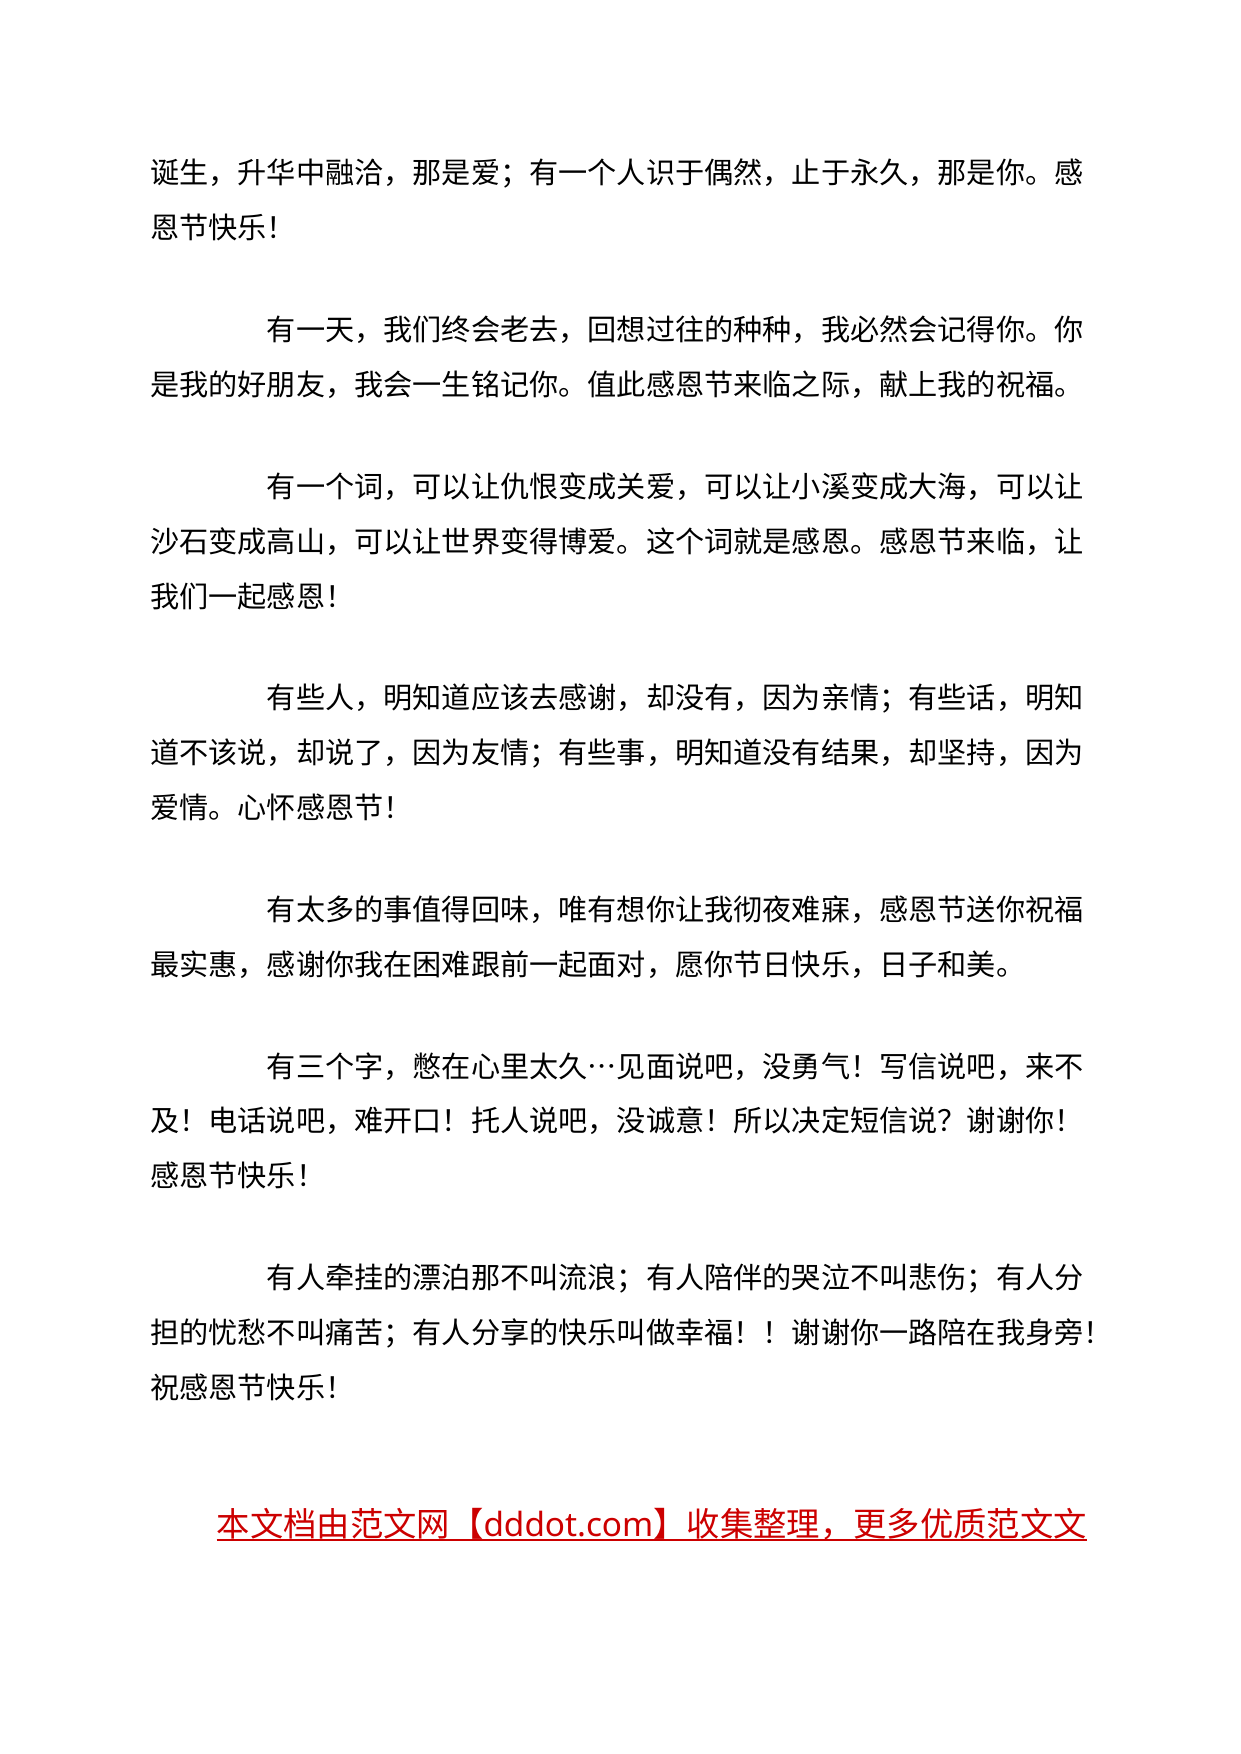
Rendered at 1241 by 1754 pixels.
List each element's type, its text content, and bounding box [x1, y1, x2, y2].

text 有些人，明知道应该去感谢，却没有，因为亲情；有些话，明知道不该说，却说了，因为友情；有些事，明知道没有结果，却坚持，因为爱情。心怀感恩节！ [150, 675, 1090, 827]
text 有一天，我们终会老去，回想过往的种种，我必然会记得你。你是我的好朋友，我会一生铭记你。值此感恩节来临之际，献上我的祝福。 [150, 307, 1090, 404]
text 有一个词，可以让仇恨变成关爱，可以让小溪变成大海，可以让沙石变成高山，可以让世界变得博爱。这个词就是感恩。感恩节来临，让我们一起感恩！ [150, 463, 1090, 615]
text 有三个字，憋在心里太久…见面说吧，没勇气！写信说吧，来不及！电话说吧，难开口！托人说吧，没诚意！所以决定短信说？谢谢你！感恩节快乐！ [150, 1043, 1090, 1195]
text 有人牵挂的漂泊那不叫流浪；有人陪伴的哭泣不叫悲伤；有人分担的忧愁不叫痛苦；有人分享的快乐叫做幸福！！谢谢你一路陪在我身旁！祝感恩节快乐！ [150, 1255, 1090, 1407]
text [150, 1497, 1090, 1546]
text 有太多的事值得回味，唯有想你让我彻夜难寐，感恩节送你祝福最实惠，感谢你我在困难跟前一起面对，愿你节日快乐，日子和美。 [150, 886, 1090, 984]
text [150, 150, 1090, 247]
